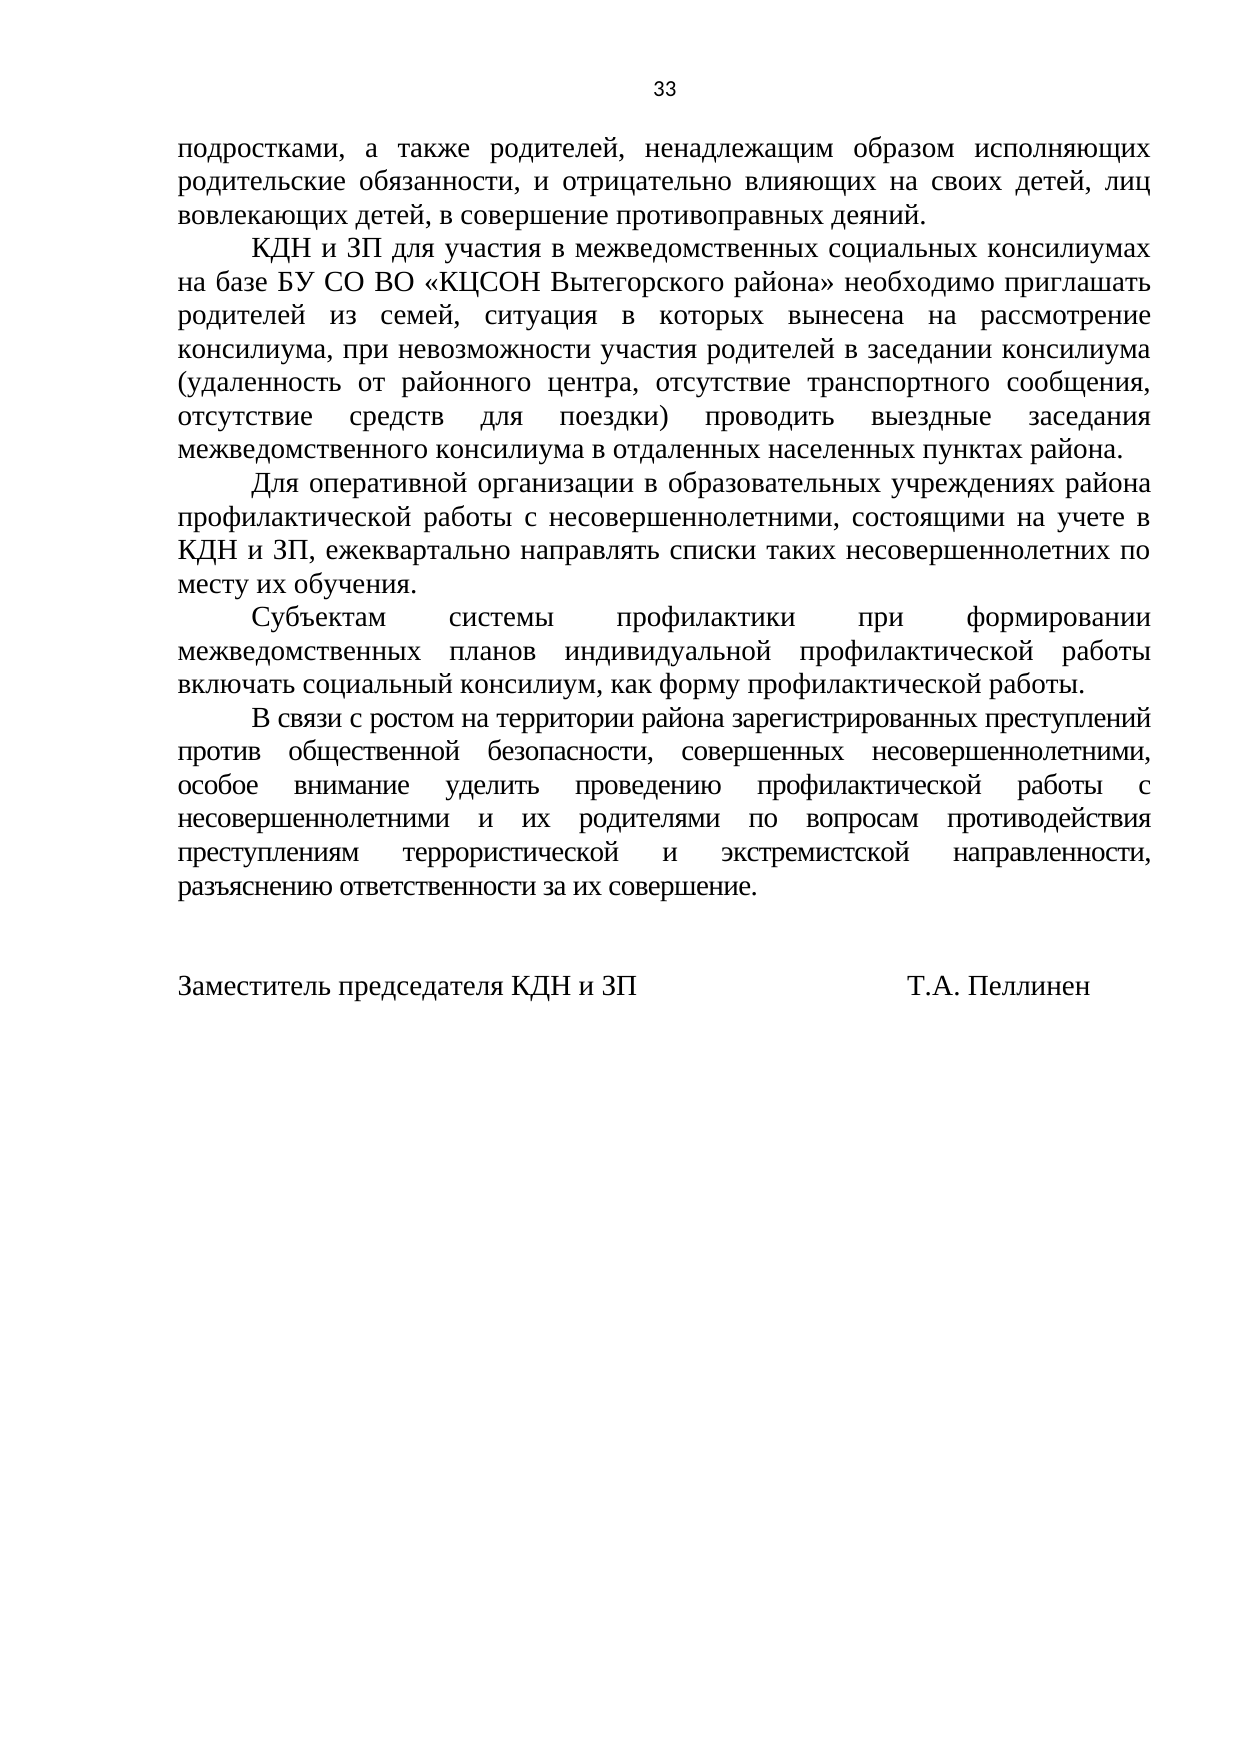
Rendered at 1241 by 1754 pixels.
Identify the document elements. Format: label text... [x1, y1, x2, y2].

text Для оперативной организации в образовательных учреждениях района профилактической работы с несовершеннолетними, состоящими на учете в КДН и ЗП, ежеквартально направлять списки таких несовершеннолетних по месту их обучения. [177, 465, 1152, 599]
text В связи с ростом на территории района зарегистрированных преступлений против общественной безопасности, совершенных несовершеннолетними, особое внимание уделить проведению профилактической работы с несовершеннолетними и их родителями по вопросам противодействия преступлениям террористической и экстремистской направленности, разъяснению ответственности за их совершение. [177, 700, 1152, 901]
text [177, 130, 1152, 230]
text КДН и ЗП для участия в межведомственных социальных консилиумах на базе БУ СО ВО «КЦСОН Вытегорского района» необходимо приглашать родителей из семей, ситуация в которых вынесена на рассмотрение консилиума, при невозможности участия родителей в заседании консилиума (удаленность от районного центра, отсутствие транспортного сообщения, отсутствие средств для поездки) проводить выездные заседания межведомственного консилиума в отдаленных населенных пунктах района. [177, 230, 1152, 465]
text Заместитель председателя КДН и ЗП Т.А. Пеллинен [177, 968, 1152, 1002]
text Субъектам системы профилактики при формировании межведомственных планов индивидуальной профилактической работы включать социальный консилиум, как форму профилактической работы. [177, 599, 1152, 700]
